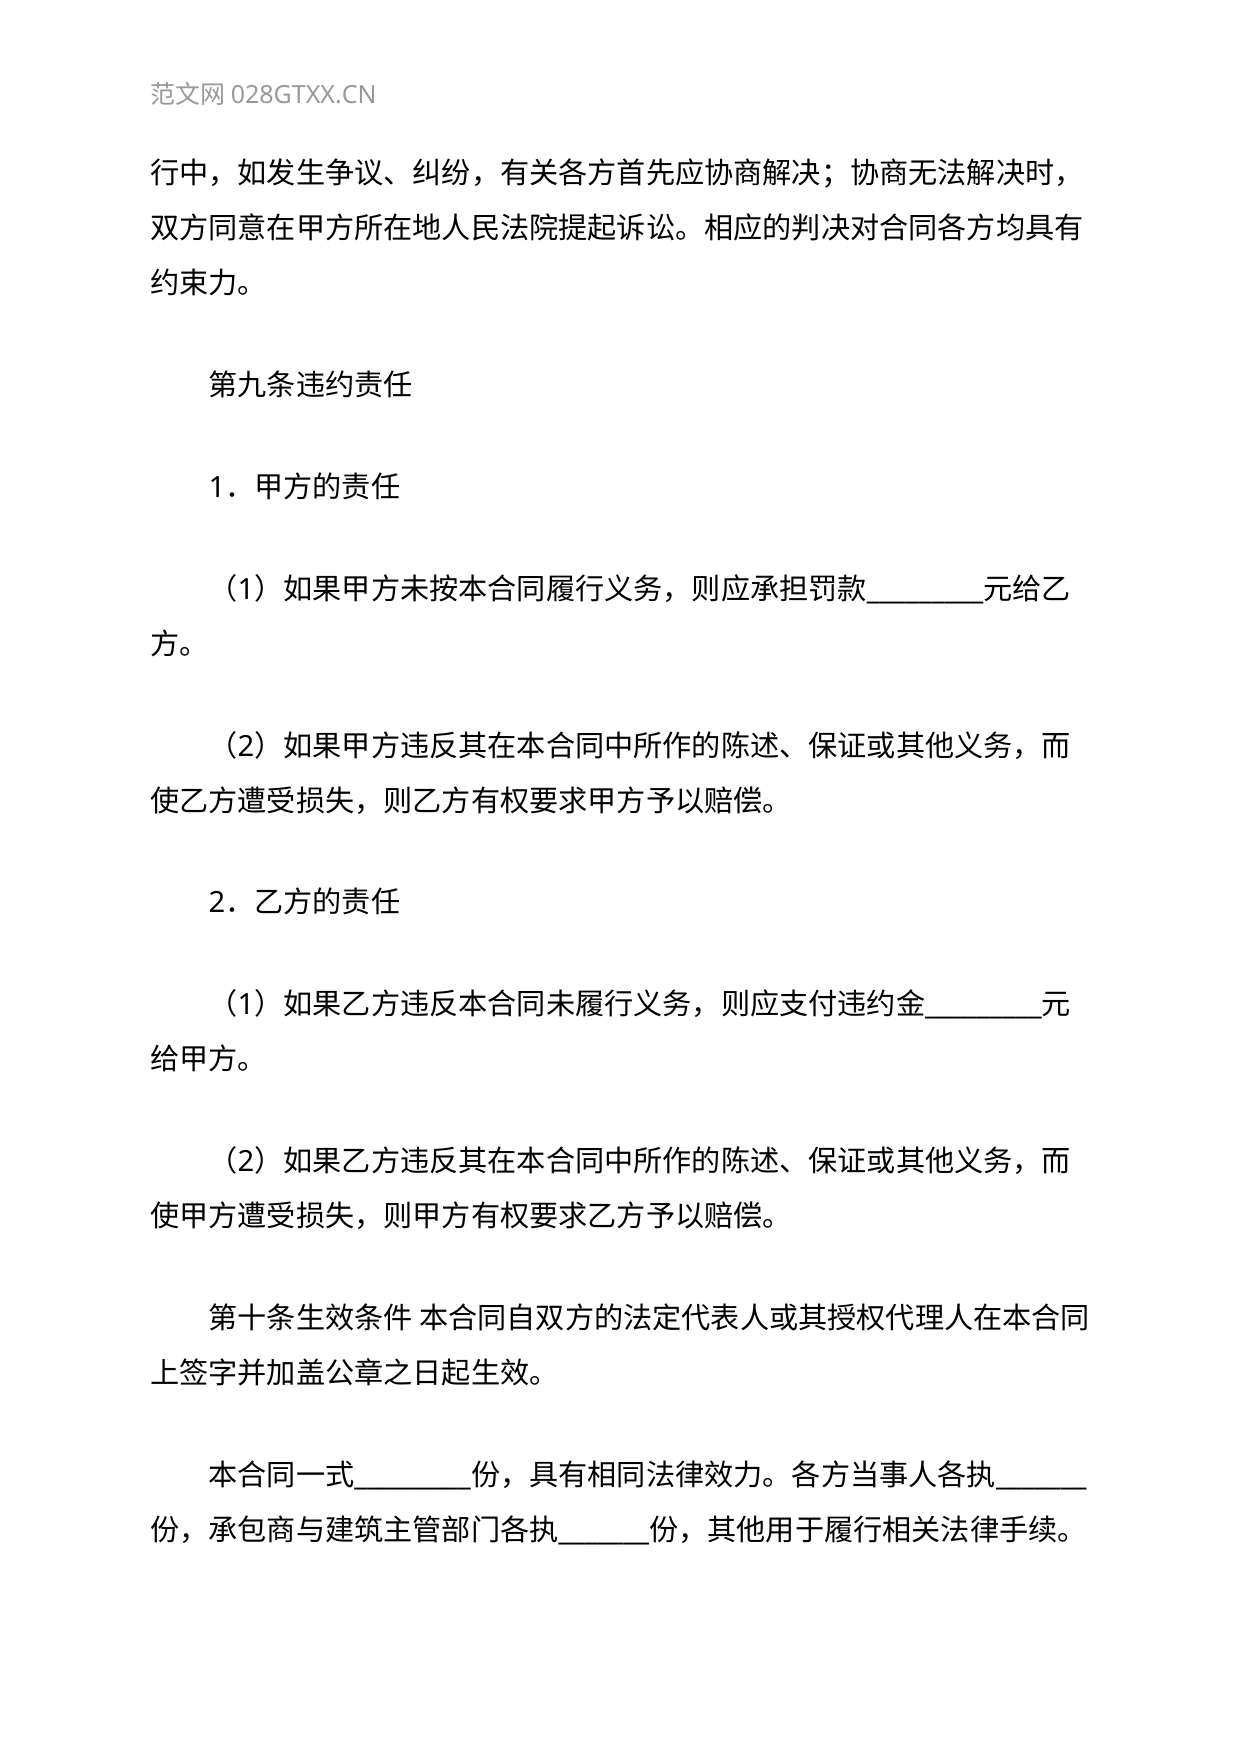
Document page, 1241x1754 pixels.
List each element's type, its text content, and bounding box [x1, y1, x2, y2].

text 2．乙方的责任 [150, 879, 1090, 921]
text 第九条违约责任 [150, 362, 1090, 404]
text 1．甲方的责任 [150, 463, 1090, 506]
text （2）如果甲方违反其在本合同中所作的陈述、保证或其他义务，而使乙方遭受损失，则乙方有权要求甲方予以赔偿。 [150, 722, 1090, 819]
text （1）如果甲方未按本合同履行义务，则应承担罚款_________元给乙方。 [150, 565, 1090, 663]
text 第十条生效条件 本合同自双方的法定代表人或其授权代理人在本合同上签字并加盖公章之日起生效。 [150, 1294, 1090, 1392]
text 本合同一式_________份，具有相同法律效力。各方当事人各执_______份，承包商与建筑主管部门各执_______份，其他用于履行相关法律手续。 [150, 1451, 1090, 1548]
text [150, 150, 1090, 302]
text （1）如果乙方违反本合同未履行义务，则应支付违约金_________元给甲方。 [150, 981, 1090, 1078]
text （2）如果乙方违反其在本合同中所作的陈述、保证或其他义务，而使甲方遭受损失，则甲方有权要求乙方予以赔偿。 [150, 1138, 1090, 1235]
